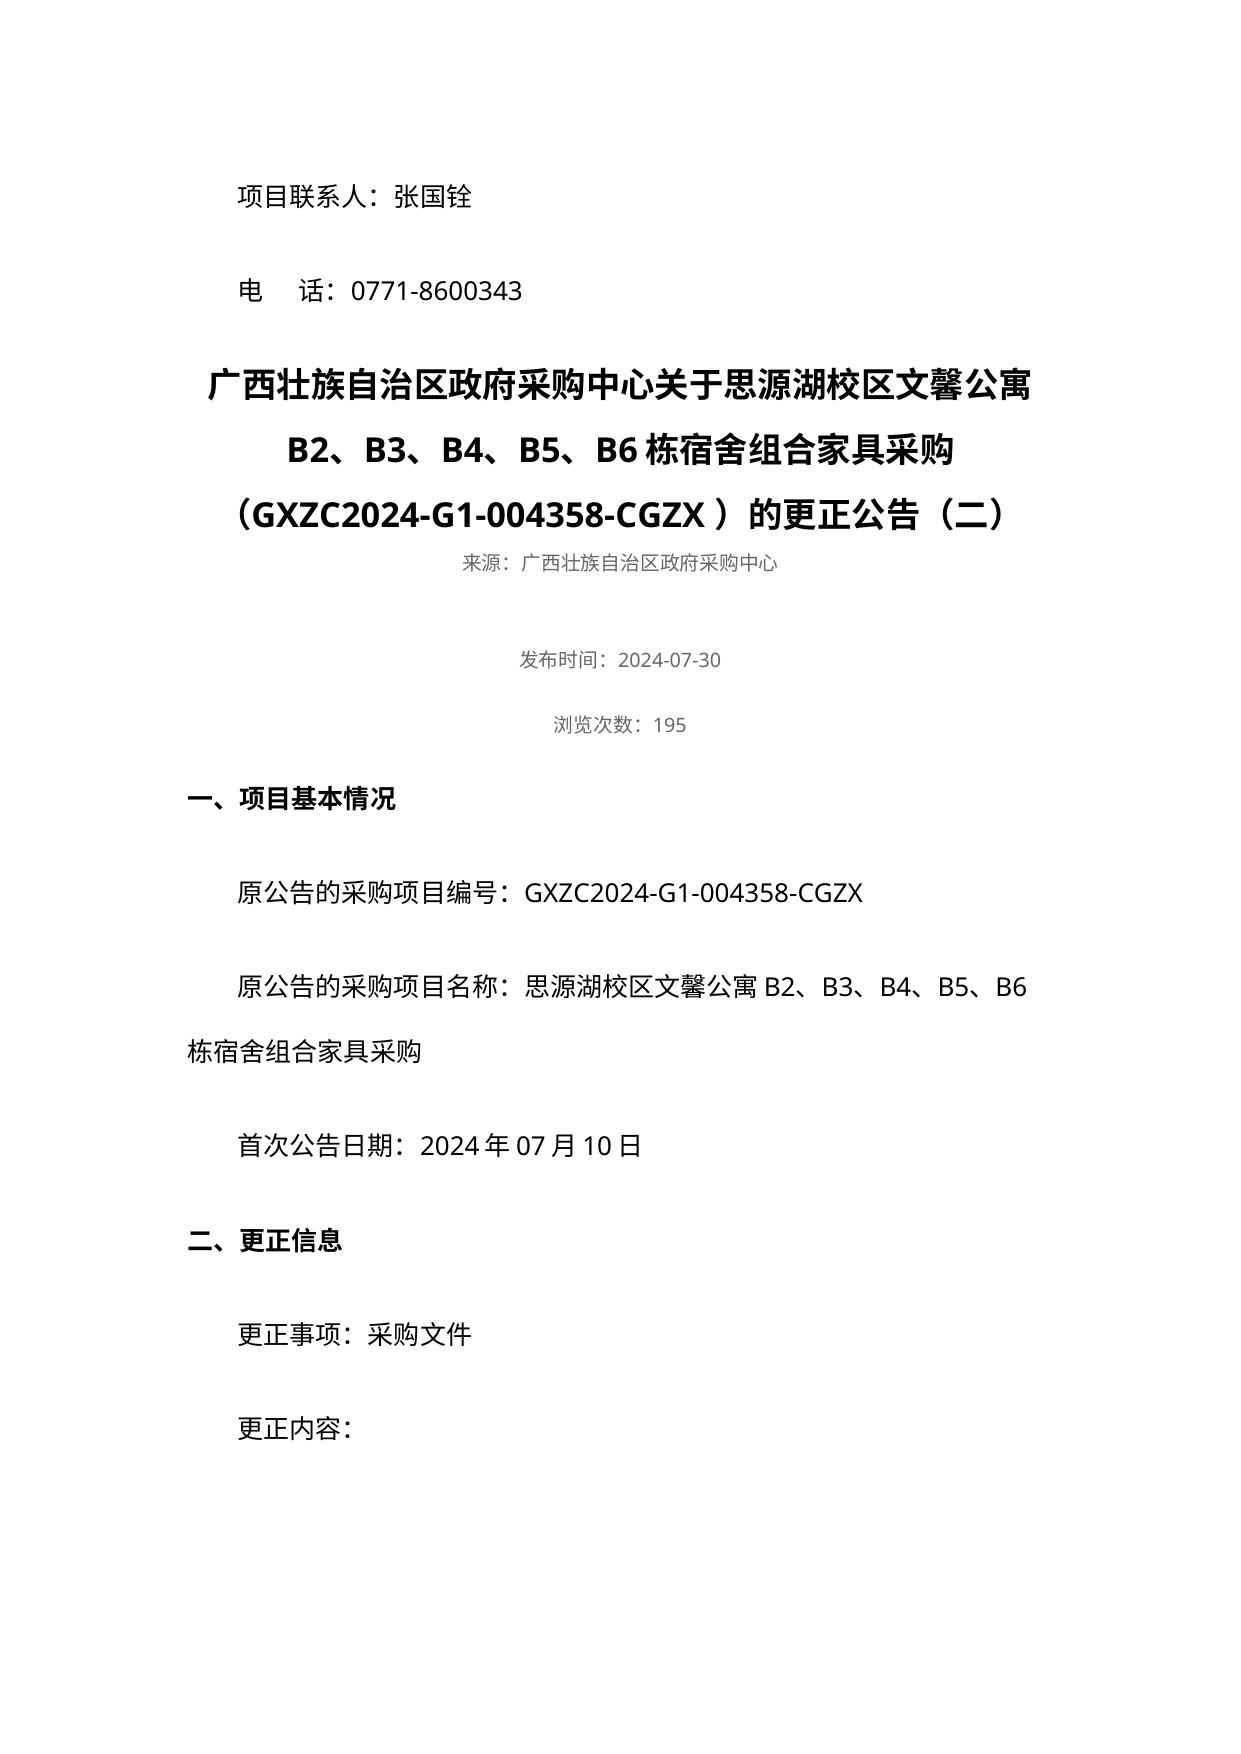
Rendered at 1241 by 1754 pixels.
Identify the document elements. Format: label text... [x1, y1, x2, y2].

text 二、更正信息 [187, 1206, 1053, 1271]
text 电 话：0771-8600343 [187, 256, 1053, 321]
text 广西壮族自治区政府采购中心关于思源湖校区文馨公寓B2、B3、B4、B5、B6栋宿舍组合家具采购（GXZC2024-G1-004358-CGZX ）的更正公告（二） [187, 350, 1053, 545]
text 更正事项：采购文件 [187, 1300, 1053, 1365]
text 项目联系人：张国铨 [187, 162, 1053, 227]
text 发布时间：2024-07-30 [187, 643, 1053, 675]
text 浏览次数：195 [187, 708, 1053, 740]
text 原公告的采购项目名称：思源湖校区文馨公寓B2、B3、B4、B5、B6栋宿舍组合家具采购 [187, 953, 1053, 1083]
text 一、项目基本情况 [187, 764, 1053, 829]
text 原公告的采购项目编号：GXZC2024-G1-004358-CGZX [187, 858, 1053, 923]
text 更正内容： [187, 1394, 1053, 1459]
text 首次公告日期：2024年07月10日 [187, 1112, 1053, 1177]
text 来源：广西壮族自治区政府采购中心 [187, 545, 1053, 578]
